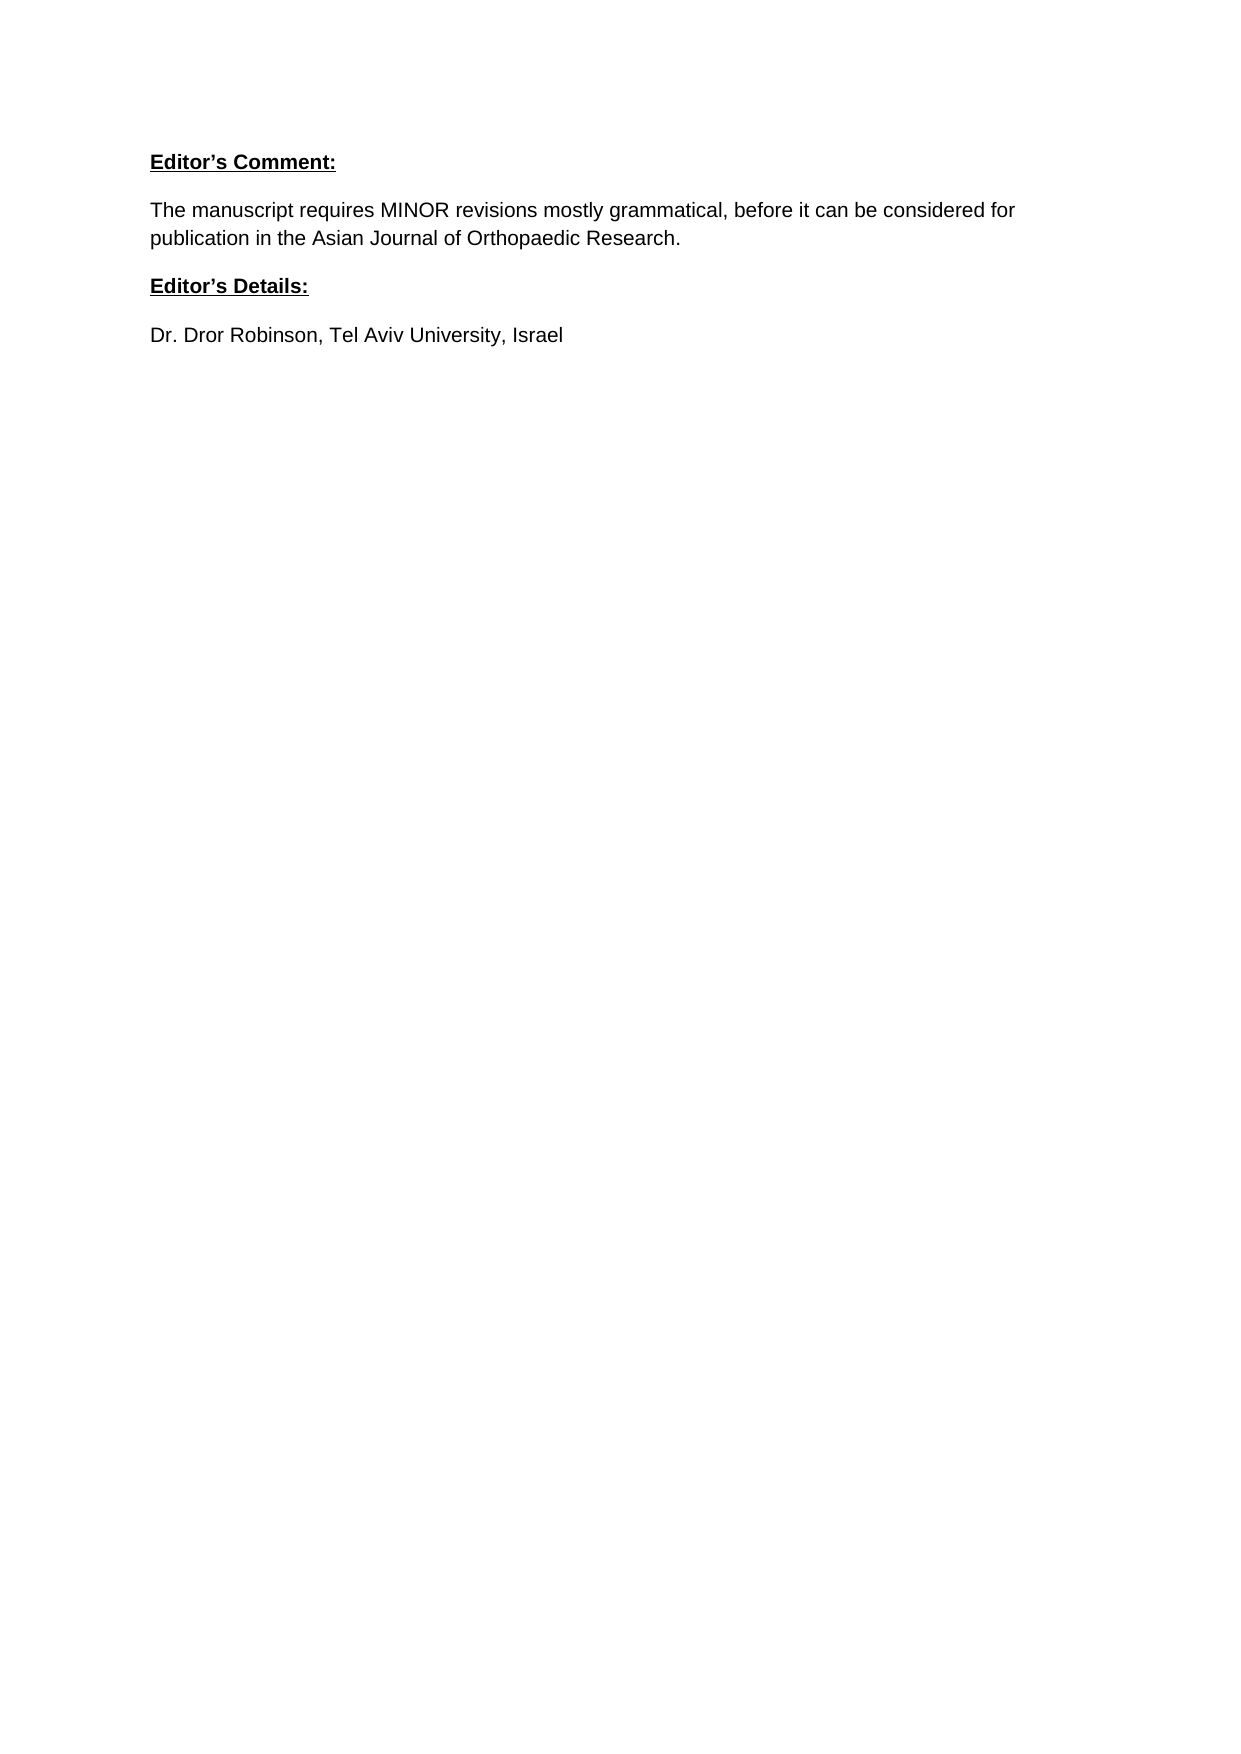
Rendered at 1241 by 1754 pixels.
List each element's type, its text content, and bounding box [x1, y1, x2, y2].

text Editor’s Details: [150, 274, 1090, 298]
text Editor’s Comment: [150, 150, 1090, 174]
text The manuscript requires MINOR revisions mostly grammatical, before it can be considered for publication in the Asian Journal of Orthopaedic Research. [150, 198, 1090, 250]
text Dr. Dror Robinson, Tel Aviv University, Israel [150, 322, 1090, 346]
